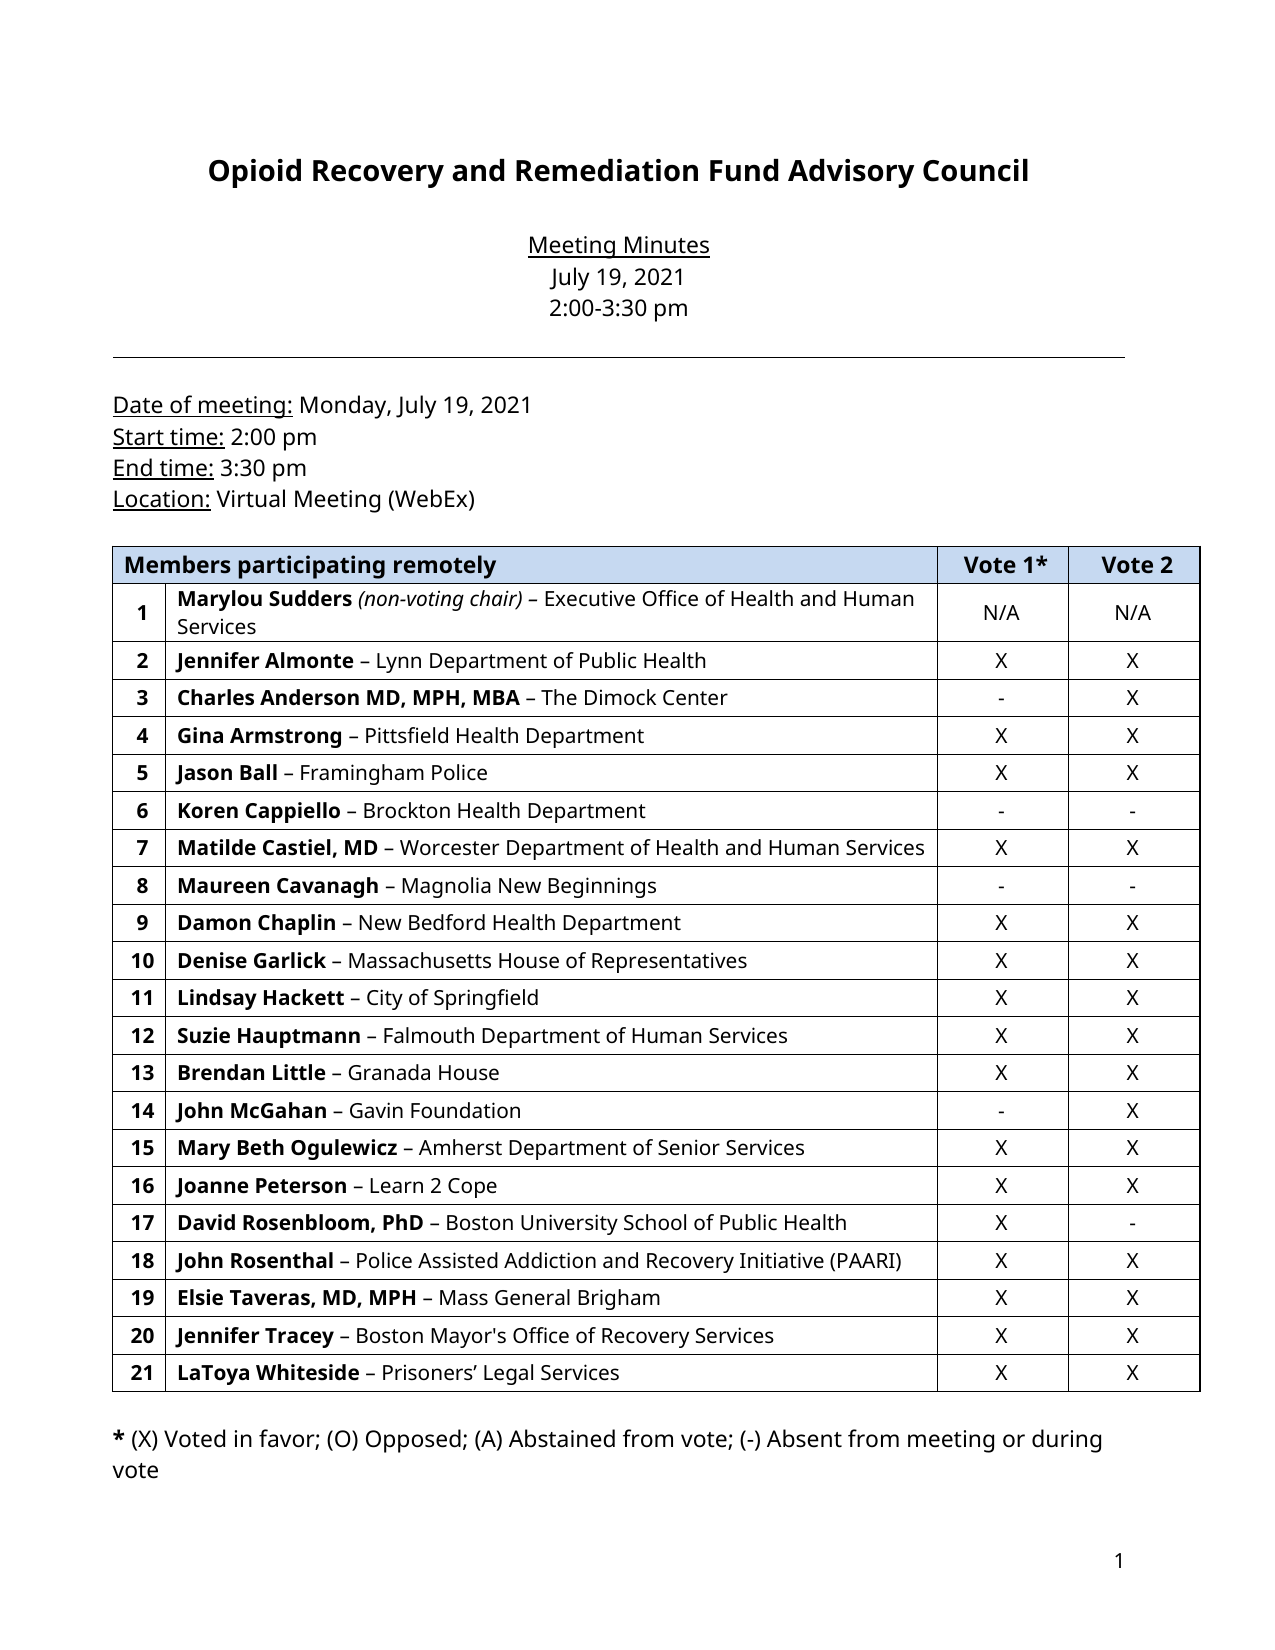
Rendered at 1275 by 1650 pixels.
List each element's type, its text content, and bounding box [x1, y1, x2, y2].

text Meeting Minutes [112, 229, 1125, 261]
table_cell 12 [113, 1017, 165, 1053]
table_cell 18 [113, 1242, 165, 1278]
table_cell 1 [113, 584, 165, 641]
table_cell - [938, 867, 1068, 903]
table_cell Suzie Hauptmann – Falmouth Department of Human Services [166, 1017, 937, 1053]
table_cell X [1069, 830, 1199, 866]
table_cell John Rosenthal – Police Assisted Addiction and Recovery Initiative (PAARI) [166, 1242, 937, 1278]
table_cell X [938, 1355, 1068, 1391]
table_cell X [1069, 1017, 1199, 1053]
table_cell 4 [113, 717, 165, 753]
table_cell 6 [113, 792, 165, 828]
table_cell 11 [113, 980, 165, 1016]
table_cell X [938, 1242, 1068, 1278]
table_cell Jason Ball – Framingham Police [166, 755, 937, 791]
table_cell 9 [113, 905, 165, 941]
table_cell X [1069, 942, 1199, 978]
table_cell 16 [113, 1167, 165, 1203]
table_header Vote 2 [1069, 547, 1199, 583]
table_cell 8 [113, 867, 165, 903]
table_cell 14 [113, 1092, 165, 1128]
table_cell 10 [113, 942, 165, 978]
table_cell John McGahan – Gavin Foundation [166, 1092, 937, 1128]
text 2:00-3:30 pm [112, 292, 1125, 323]
table_cell 15 [113, 1130, 165, 1166]
table_cell 2 [113, 642, 165, 678]
table_cell X [1069, 680, 1199, 716]
table_cell X [1069, 1130, 1199, 1166]
table_cell Lindsay Hackett – City of Springfield [166, 980, 937, 1016]
table_cell - [1069, 792, 1199, 828]
table_cell X [1069, 1055, 1199, 1091]
text Start time: 2:00 pm [112, 421, 1125, 452]
table_cell X [938, 1317, 1068, 1353]
table_cell 20 [113, 1317, 165, 1353]
table_cell Koren Cappiello – Brockton Health Department [166, 792, 937, 828]
table_header Vote 1* [938, 547, 1068, 583]
table_cell X [1069, 980, 1199, 1016]
table_cell - [938, 680, 1068, 716]
table_cell - [938, 1092, 1068, 1128]
table_cell Maureen Cavanagh – Magnolia New Beginnings [166, 867, 937, 903]
table_cell X [1069, 717, 1199, 753]
table_cell 19 [113, 1280, 165, 1316]
table_cell Denise Garlick – Massachusetts House of Representatives [166, 942, 937, 978]
table_cell X [938, 905, 1068, 941]
table_cell 21 [113, 1355, 165, 1391]
table_cell Charles Anderson MD, MPH, MBA – The Dimock Center [166, 680, 937, 716]
table_cell X [1069, 1355, 1199, 1391]
text Date of meeting: Monday, July 19, 2021 [112, 389, 1125, 421]
table_cell X [1069, 1092, 1199, 1128]
table_cell X [1069, 1317, 1199, 1353]
table_cell Marylou Sudders (non-voting chair) – Executive Office of Health and Human Services [166, 584, 937, 641]
table_cell X [1069, 642, 1199, 678]
table_cell - [938, 792, 1068, 828]
table_cell X [938, 1055, 1068, 1091]
table_cell Joanne Peterson – Learn 2 Cope [166, 1167, 937, 1203]
text July 19, 2021 [112, 261, 1125, 292]
text Location: Virtual Meeting (WebEx) [112, 483, 1125, 514]
table_cell X [938, 980, 1068, 1016]
table_cell Jennifer Almonte – Lynn Department of Public Health [166, 642, 937, 678]
table_cell Matilde Castiel, MD – Worcester Department of Health and Human Services [166, 830, 937, 866]
table_cell - [1069, 867, 1199, 903]
table_header Members participating remotely [113, 547, 937, 583]
table_cell X [938, 1017, 1068, 1053]
table_cell X [938, 830, 1068, 866]
table_cell X [938, 755, 1068, 791]
table_cell Brendan Little – Granada House [166, 1055, 937, 1091]
table_cell X [938, 717, 1068, 753]
table_cell 5 [113, 755, 165, 791]
table_cell David Rosenbloom, PhD – Boston University School of Public Health [166, 1205, 937, 1241]
table_cell - [1069, 1205, 1199, 1241]
table_cell LaToya Whiteside – Prisoners’ Legal Services [166, 1355, 937, 1391]
table_cell X [938, 1167, 1068, 1203]
table_cell Gina Armstrong – Pittsfield Health Department [166, 717, 937, 753]
text Opioid Recovery and Remediation Fund Advisory Council [112, 150, 1125, 190]
table_cell Damon Chaplin – New Bedford Health Department [166, 905, 937, 941]
table_cell X [938, 942, 1068, 978]
table_cell 3 [113, 680, 165, 716]
table_cell Mary Beth Ogulewicz – Amherst Department of Senior Services [166, 1130, 937, 1166]
table_cell X [938, 642, 1068, 678]
table_cell Jennifer Tracey – Boston Mayor's Office of Recovery Services [166, 1317, 937, 1353]
table_cell N/A [1069, 584, 1199, 641]
table_cell X [1069, 1242, 1199, 1278]
table_cell Elsie Taveras, MD, MPH – Mass General Brigham [166, 1280, 937, 1316]
table_cell X [1069, 1167, 1199, 1203]
text * (X) Voted in favor; (O) Opposed; (A) Abstained from vote; (-) Absent from meeting or during vote [112, 1423, 1125, 1486]
table_cell X [938, 1205, 1068, 1241]
table_cell 17 [113, 1205, 165, 1241]
table_cell X [938, 1280, 1068, 1316]
table_cell X [1069, 755, 1199, 791]
table_cell X [1069, 905, 1199, 941]
table_cell X [938, 1130, 1068, 1166]
text End time: 3:30 pm [112, 452, 1125, 483]
table_cell N/A [938, 584, 1068, 641]
table_cell 13 [113, 1055, 165, 1091]
table_cell 7 [113, 830, 165, 866]
table_cell X [1069, 1280, 1199, 1316]
